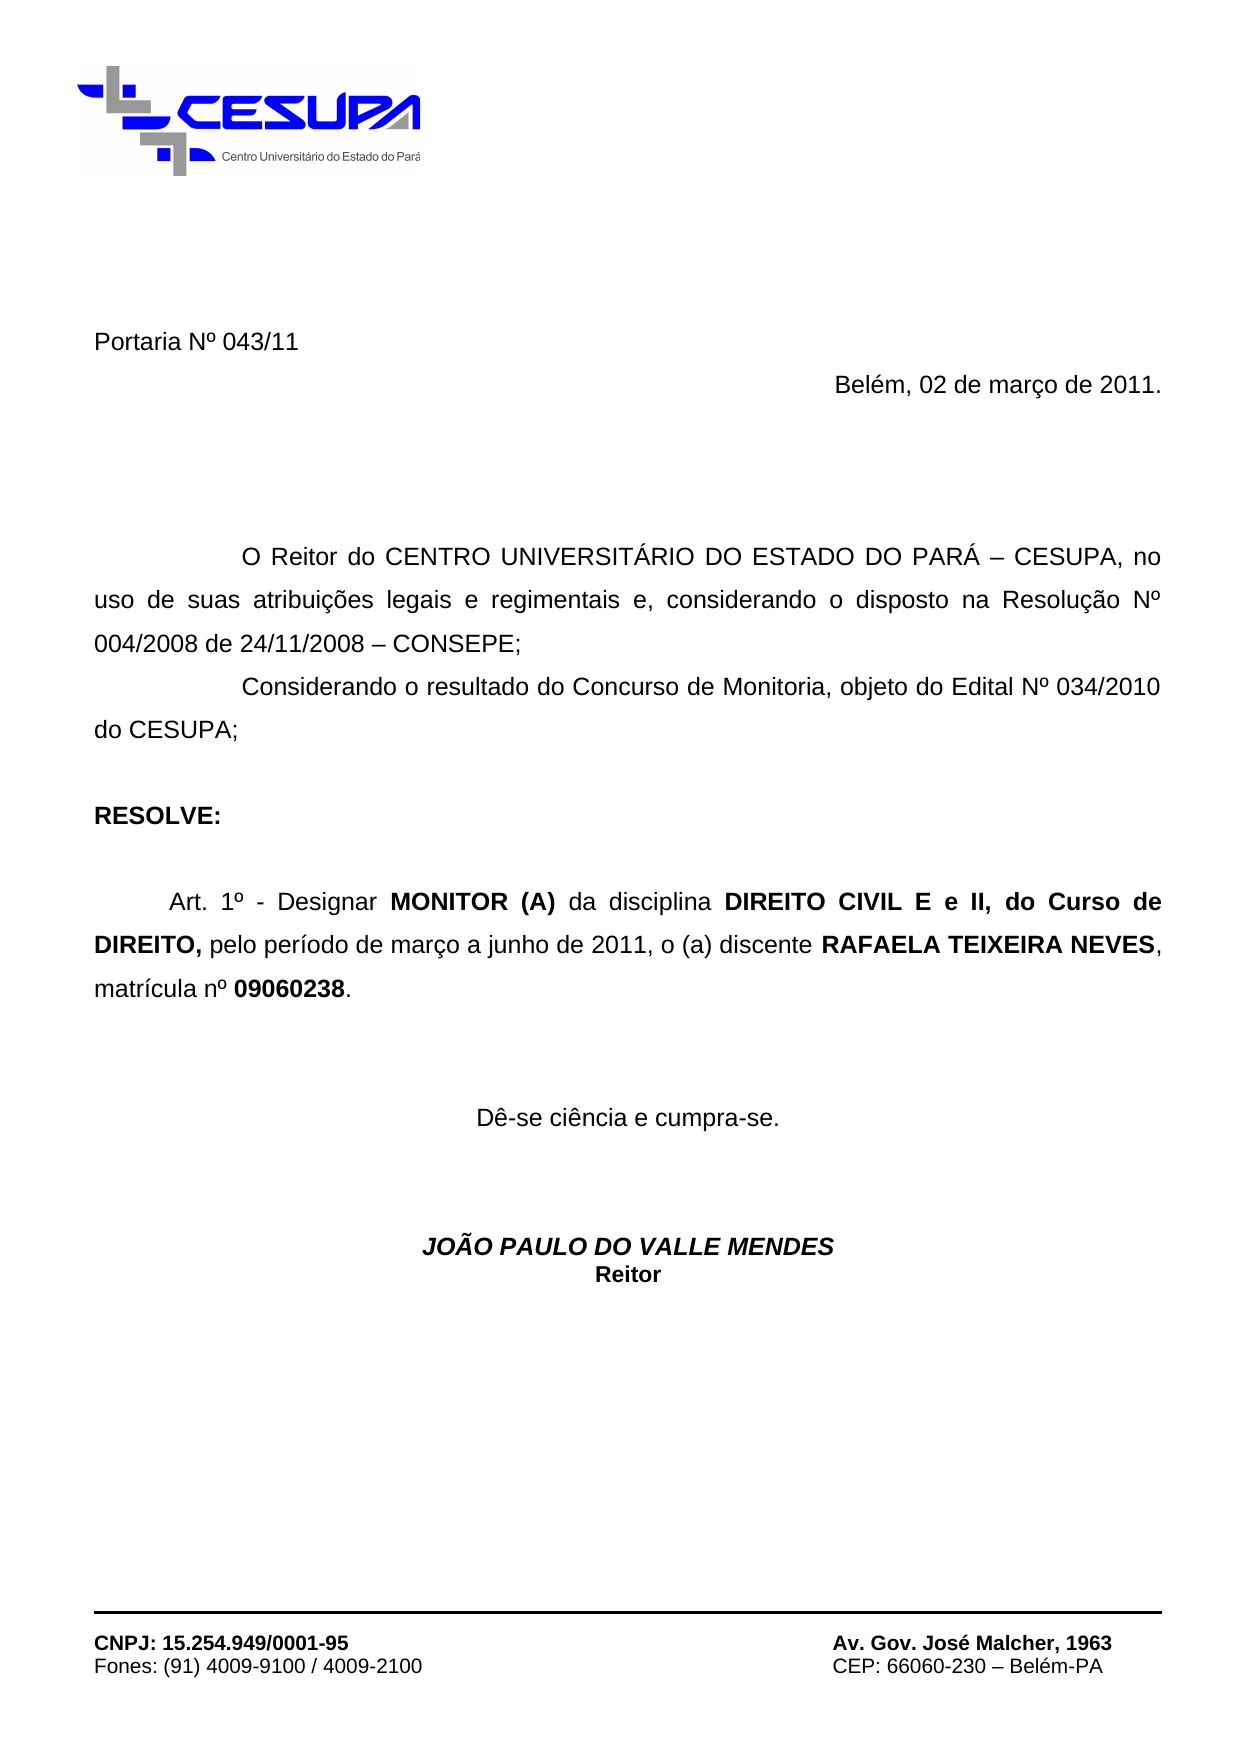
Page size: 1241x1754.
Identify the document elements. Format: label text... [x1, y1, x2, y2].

text O Reitor do CENTRO UNIVERSITÁRIO DO ESTADO DO PARÁ – CESUPA, no uso de suas atribuições legais e regimentais e, considerando o disposto na Resolução Nº 004/2008 de 24/11/2008 – CONSEPE; [94, 542, 1162, 657]
text Reitor [94, 1261, 1162, 1287]
text Considerando o resultado do Concurso de Monitoria, objeto do Edital Nº 034/2010 do CESUPA; [94, 672, 1162, 743]
text CNPJ: 15.254.949/0001-95 Av. Gov. José Malcher, 1963 [94, 1630, 1162, 1654]
text Dê-se ciência e cumpra-se. [94, 1103, 1162, 1132]
subtitle JOÃO PAULO DO VALLE MENDES [94, 1232, 1162, 1261]
subtitle Belém, 02 de março de 2011. [94, 370, 1162, 398]
text RESOLVE: [94, 801, 1162, 830]
text Fones: (91) 4009-9100 / 4009-2100 CEP: 66060-230 – Belém-PA [94, 1654, 1162, 1678]
subtitle Portaria Nº 043/11 [94, 327, 1162, 355]
text Art. 1º - Designar MONITOR (A) da disciplina DIREITO CIVIL E e II, do Curso de DIREITO, pelo período de março a junho de 2011, o (a) discente RAFAELA TEIXEIRA NEVES, matrícula nº 09060238. [94, 887, 1162, 1002]
